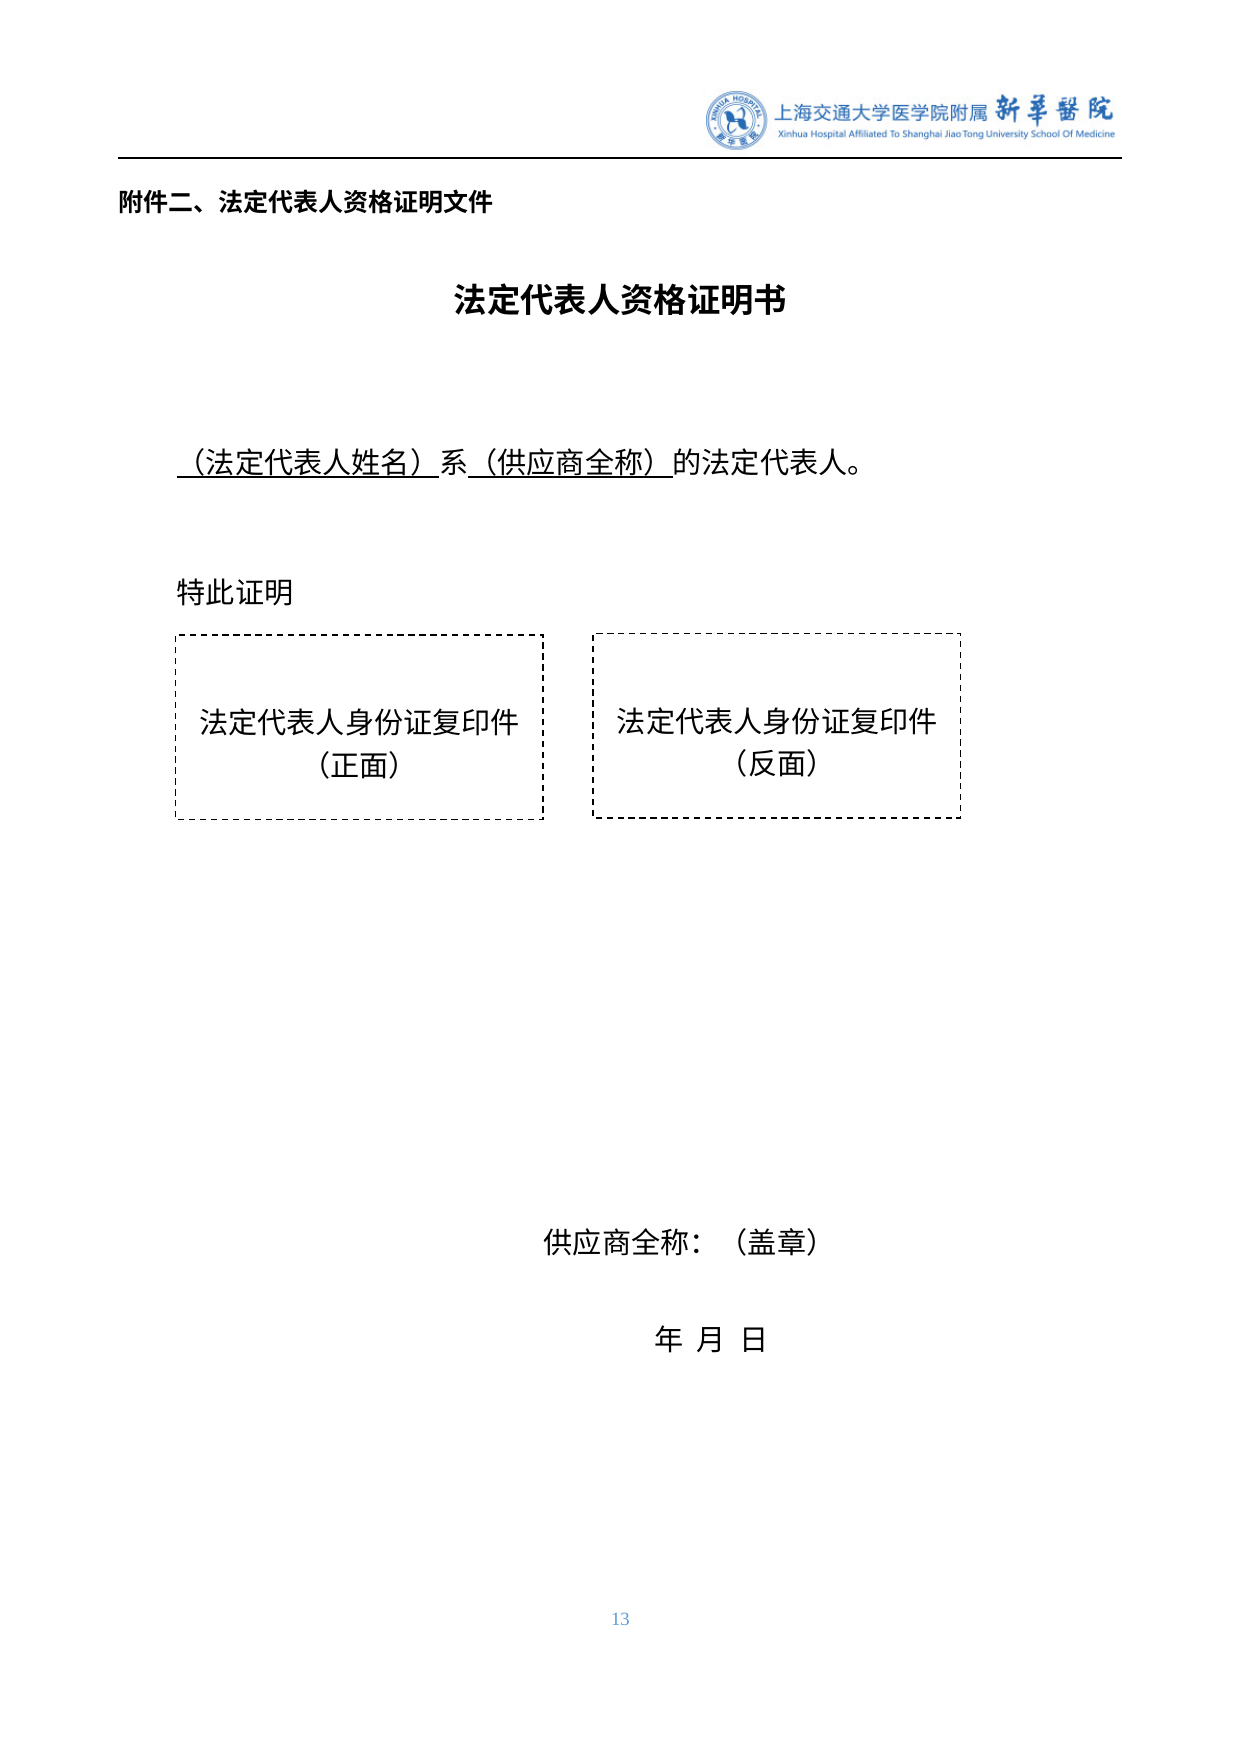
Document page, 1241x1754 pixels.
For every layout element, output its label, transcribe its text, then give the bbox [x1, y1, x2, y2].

text 特此证明 [118, 558, 1122, 623]
text 法定代表人资格证明书 [118, 266, 1122, 331]
text 供应商全称：（盖章） [118, 1208, 1122, 1273]
picture [702, 88, 1123, 156]
text 附件二、法定代表人资格证明文件 [118, 168, 1122, 233]
text 年 月 日 [118, 1306, 1122, 1371]
text （法定代表人姓名）系（供应商全称）的法定代表人。 [118, 428, 1122, 493]
